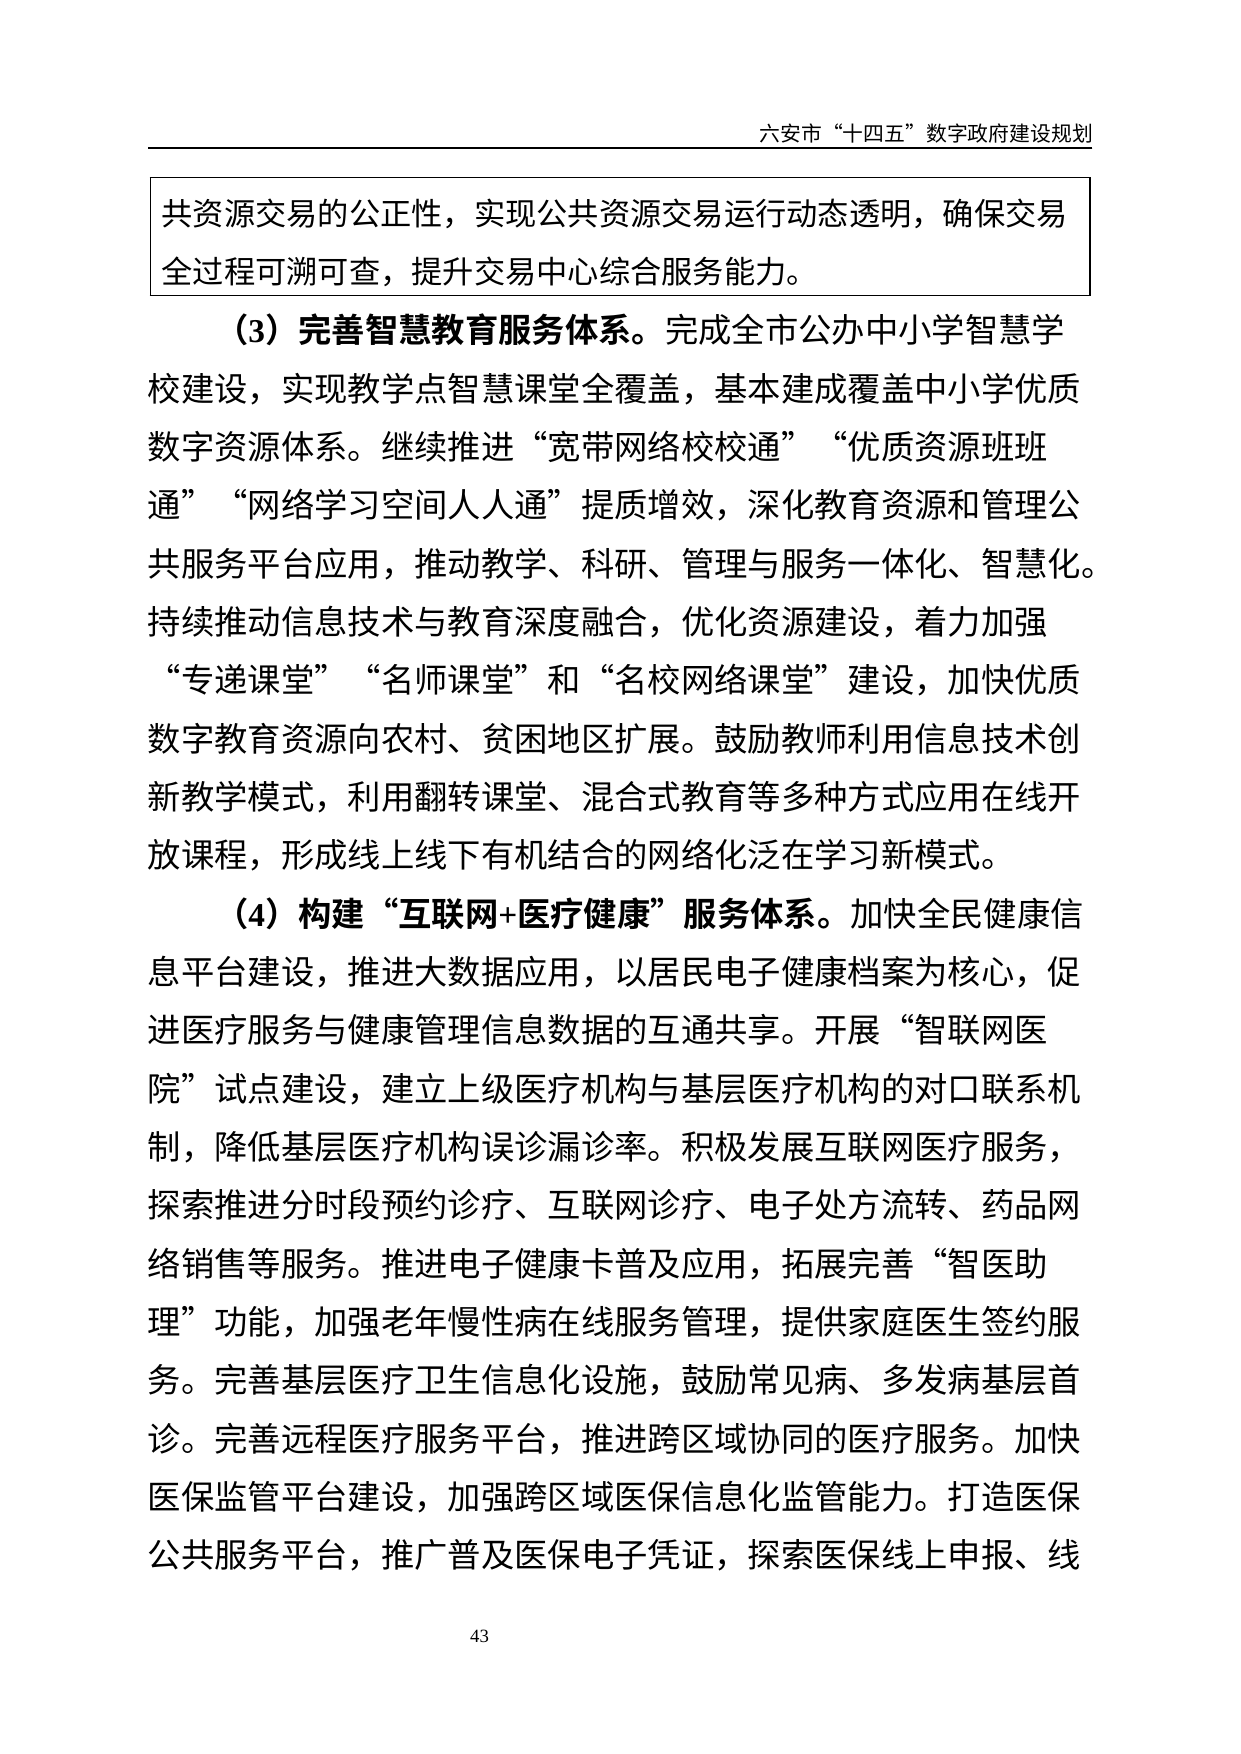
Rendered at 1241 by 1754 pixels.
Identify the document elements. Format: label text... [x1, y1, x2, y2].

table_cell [151, 178, 1089, 295]
text （3）完善智慧教育服务体系。完成全市公办中小学智慧学校建设，实现教学点智慧课堂全覆盖，基本建成覆盖中小学优质数字资源体系。继续推进“宽带网络校校通”“优质资源班班通”“网络学习空间人人通”提质增效，深化教育资源和管理公共服务平台应用，推动教学、科研、管理与服务一体化、智慧化。持续推动信息技术与教育深度融合，优化资源建设，着力加强“专递课堂”“名师课堂”和“名校网络课堂”建设，加快优质数字教育资源向农村、贫困地区扩展。鼓励教师利用信息技术创新教学模式，利用翻转课堂、混合式教育等多种方式应用在线开放课程，形成线上线下有机结合的网络化泛在学习新模式。 [148, 296, 1092, 879]
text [148, 879, 1092, 1579]
